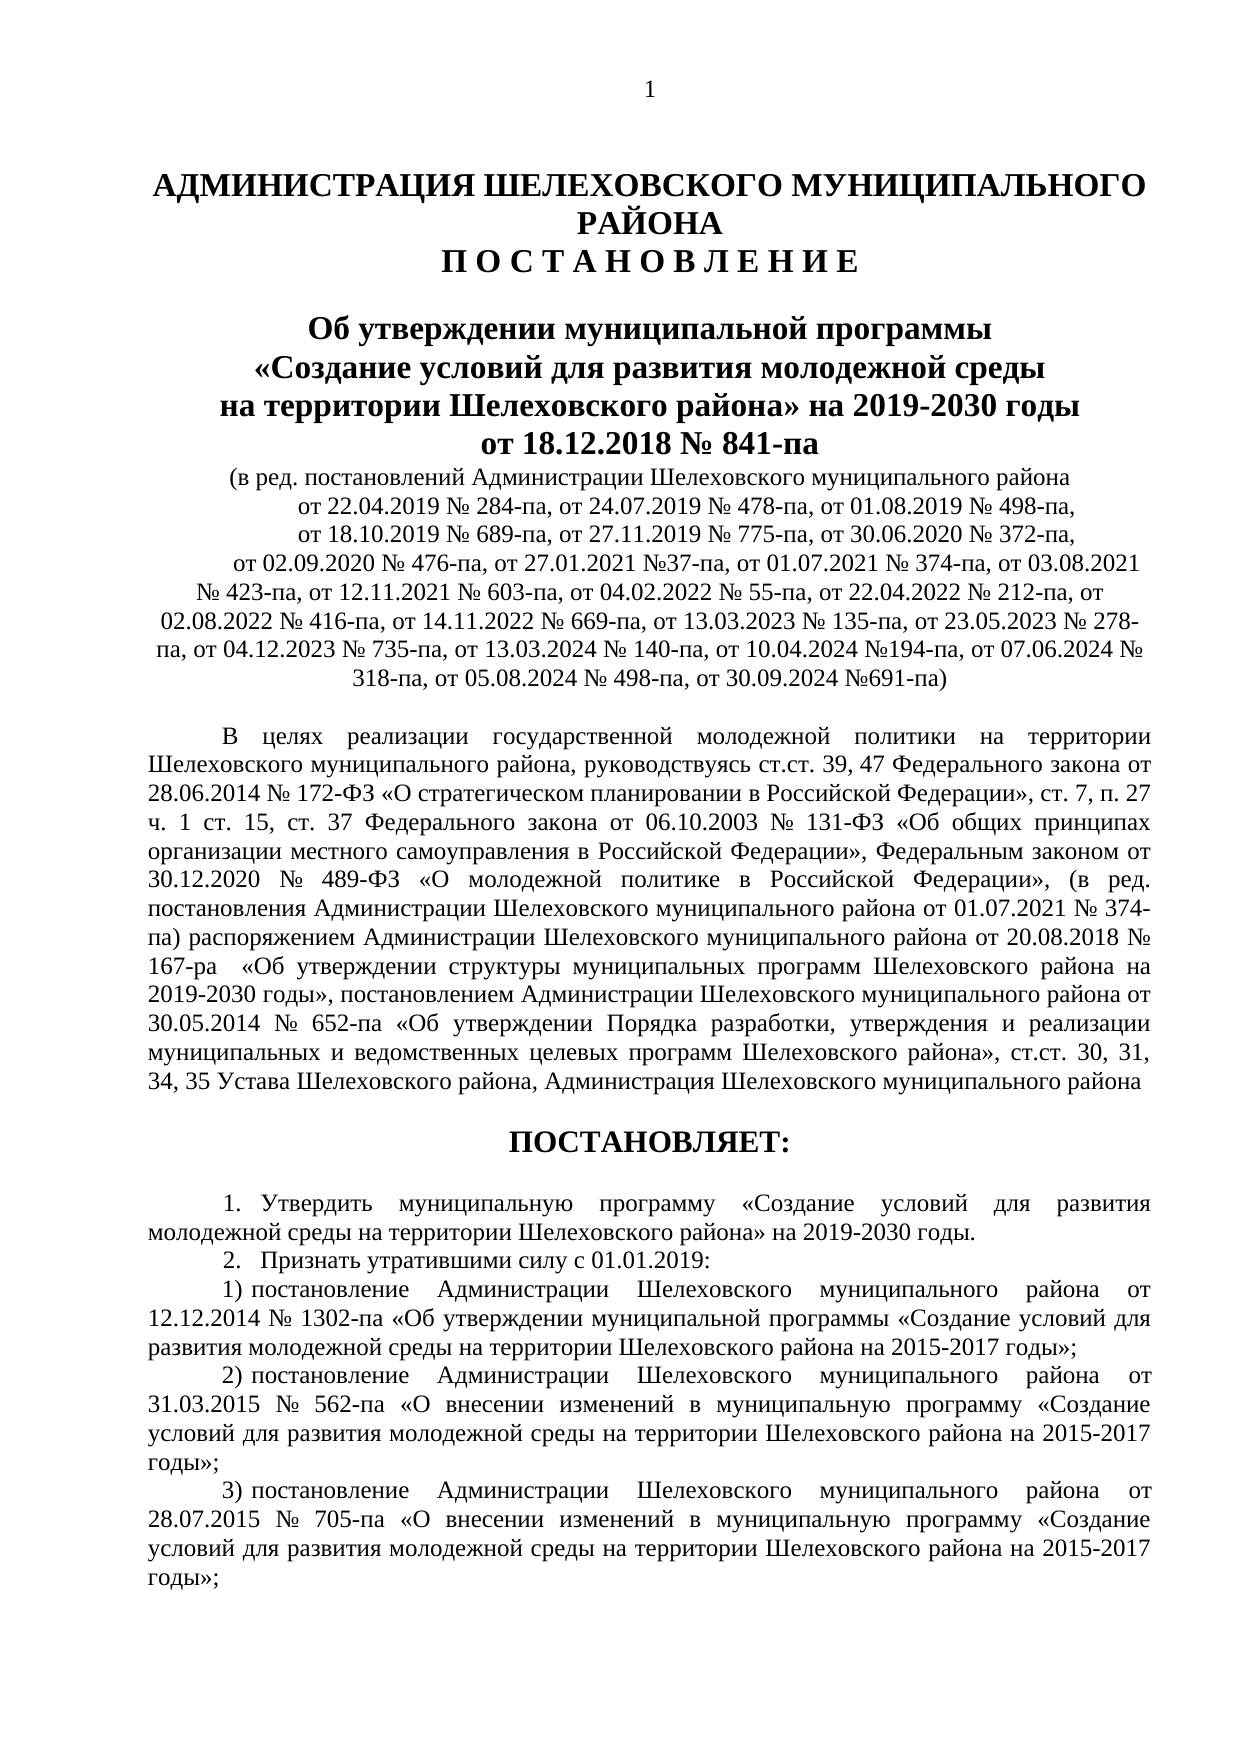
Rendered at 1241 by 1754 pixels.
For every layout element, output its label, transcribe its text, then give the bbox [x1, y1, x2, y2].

text (в ред. постановлений Администрации Шелеховского муниципального района [148, 462, 1152, 491]
text на территории Шелеховского района» на 2019-2030 годы [148, 385, 1152, 424]
text от 02.09.2020 № 476-па, от 27.01.2021 №37-па, от 01.07.2021 № 374-па, от 03.08.2021 № 423-па, от 12.11.2021 № 603-па, от 04.02.2022 № 55-па, от 22.04.2022 № 212-па, от 02.08.2022 № 416-па, от 14.11.2022 № 669-па, от 13.03.2023 № 135-па, от 23.05.2023 № 278-па, от 04.12.2023 № 735-па, от 13.03.2024 № 140-па, от 10.04.2024 №194-па, от 07.06.2024 № 318-па, от 05.08.2024 № 498-па, от 30.09.2024 №691-па) [148, 548, 1152, 692]
text В целях реализации государственной молодежной политики на территории Шелеховского муниципального района, руководствуясь ст.ст. 39, 47 Федерального закона от 28.06.2014 № 172-ФЗ «О стратегическом планировании в Российской Федерации», ст. 7, п. 27 ч. 1 ст. 15, ст. 37 Федерального закона от 06.10.2003 № 131-ФЗ «Об общих принципах организации местного самоуправления в Российской Федерации», Федеральным законом от 30.12.2020 № 489-ФЗ «О молодежной политике в Российской Федерации», (в ред. постановления Администрации Шелеховского муниципального района от 01.07.2021 № 374-па) распоряжением Администрации Шелеховского муниципального района от 20.08.2018 № 167-ра «Об утверждении структуры муниципальных программ Шелеховского района на 2019-2030 годы», постановлением Администрации Шелеховского муниципального района от 30.05.2014 № 652-па «Об утверждении Порядка разработки, утверждения и реализации муниципальных и ведомственных целевых программ Шелеховского района», ст.ст. 30, 31, 34, 35 Устава Шелеховского района, Администрация Шелеховского муниципального района [148, 721, 1152, 1094]
text «Создание условий для развития молодежной среды [148, 347, 1152, 385]
list Признать утратившими силу с 01.01.2019: [148, 1245, 1152, 1274]
text от 22.04.2019 № 284-па, от 24.07.2019 № 478-па, от 01.08.2019 № 498-па, [148, 491, 1152, 519]
text Об утверждении муниципальной программы [148, 309, 1152, 347]
text от 18.10.2019 № 689-па, от 27.11.2019 № 775-па, от 30.06.2020 № 372-па, [148, 519, 1152, 548]
list постановление Администрации Шелеховского муниципального района от 12.12.2014 № 1302-па «Об утверждении муниципальной программы «Создание условий для развития молодежной среды на территории Шелеховского района на 2015-2017 годы»; [148, 1274, 1152, 1360]
text от 18.12.2018 № 841-па [148, 424, 1152, 462]
text ПОСТАНОВЛЯЕТ: [148, 1123, 1152, 1159]
list постановление Администрации Шелеховского муниципального района от 28.07.2015 № 705-па «О внесении изменений в муниципальную программу «Создание условий для развития молодежной среды на территории Шелеховского района на 2015-2017 годы»; [148, 1475, 1152, 1590]
text П О С Т А Н О В Л Е Н И Е [148, 242, 1152, 280]
text АДМИНИСТРАЦИЯ ШЕЛЕХОВСКОГО МУНИЦИПАЛЬНОГО РАЙОНА [148, 165, 1152, 242]
list постановление Администрации Шелеховского муниципального района от 31.03.2015 № 562-па «О внесении изменений в муниципальную программу «Создание условий для развития молодежной среды на территории Шелеховского района на 2015-2017 годы»; [148, 1360, 1152, 1475]
list Утвердить муниципальную программу «Создание условий для развития молодежной среды на территории Шелеховского района» на 2019-2030 годы. [148, 1188, 1152, 1245]
